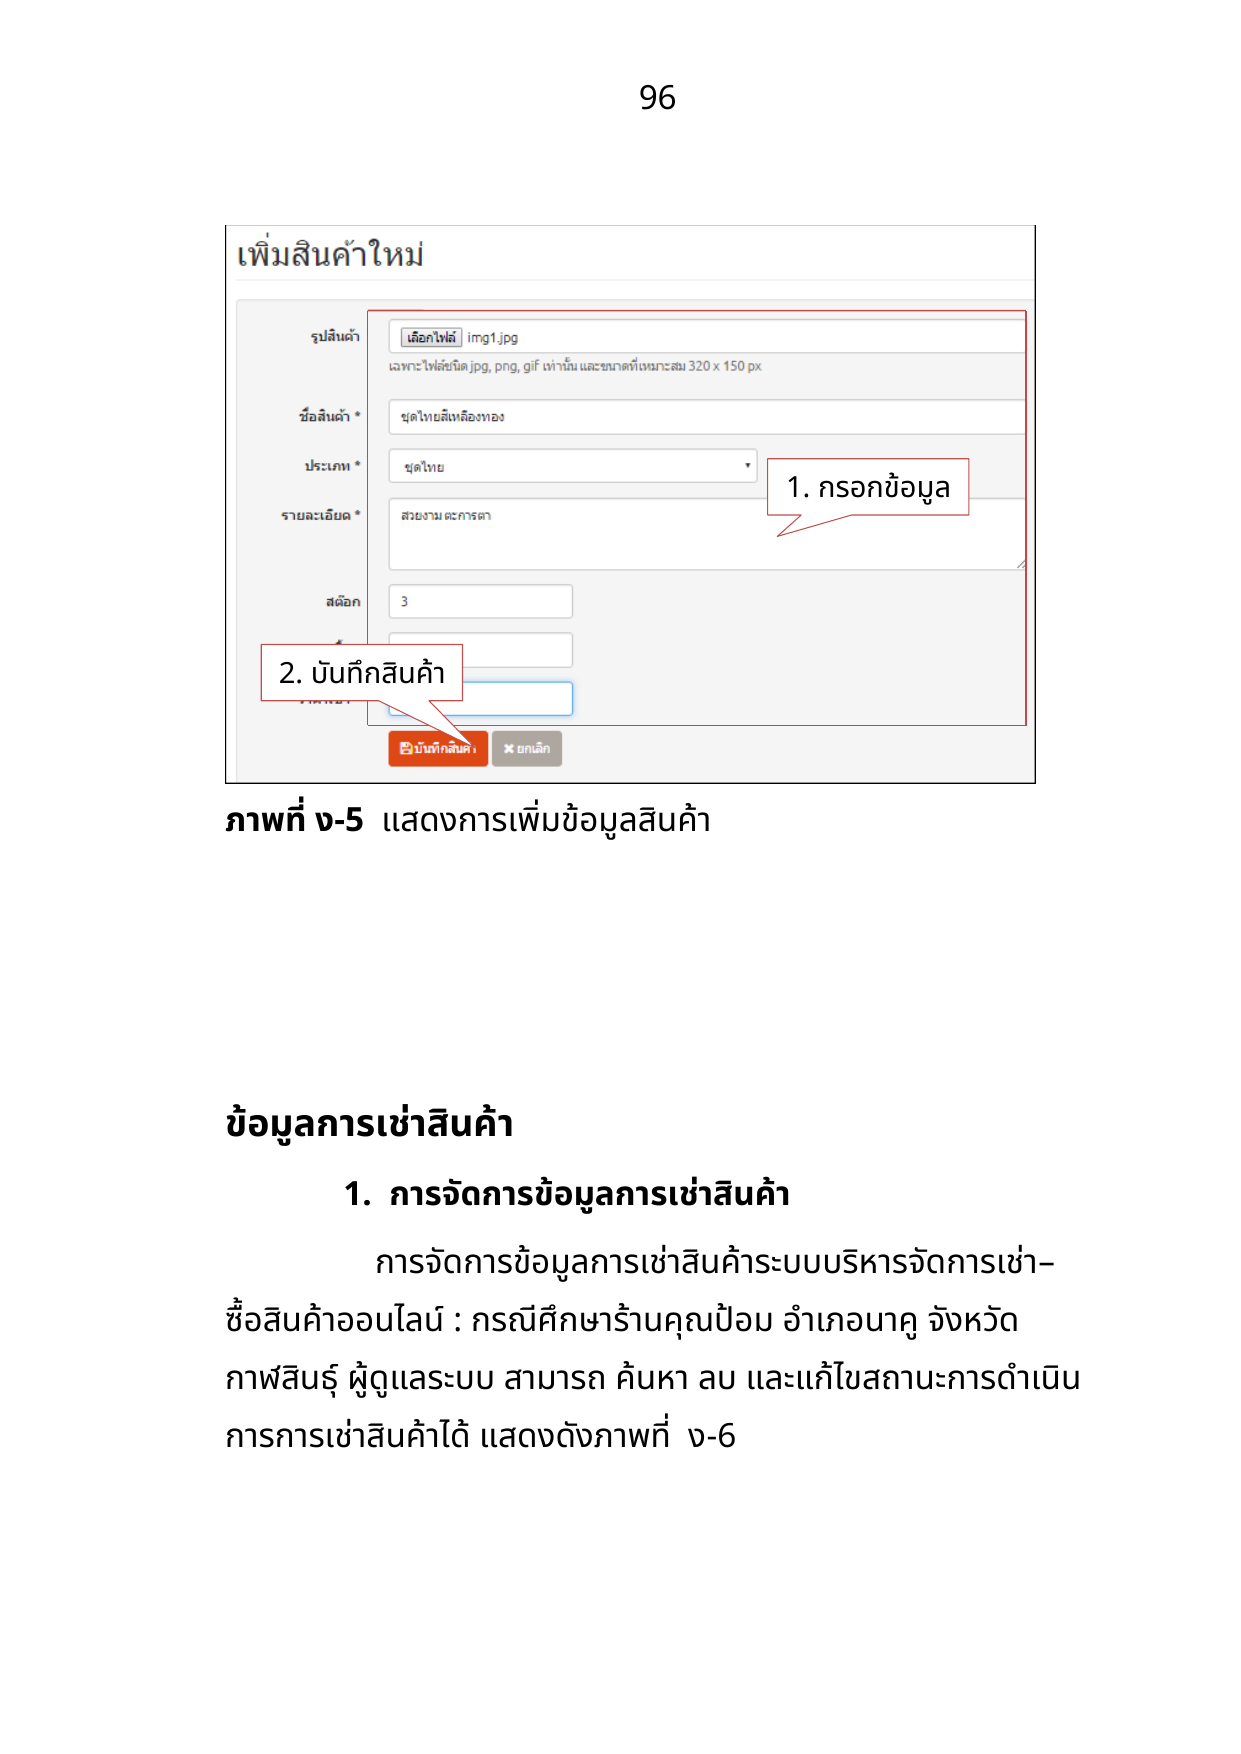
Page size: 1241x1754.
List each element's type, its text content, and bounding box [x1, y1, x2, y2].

text การจัดการข้อมูลการเช่าสินค้าระบบบริหารจัดการเช่า–ซื้อสินค้าออนไลน์ : กรณีศึกษาร้านคุณป้อม อำเภอนาคู จังหวัดกาฬสินธุ์ ผู้ดูแลระบบ สามารถ ค้นหา ลบ และแก้ไขสถานะการดำเนินการการเช่าสินค้าได้ แสดงดังภาพที่ ง-6 [225, 1238, 1090, 1462]
text ข้อมูลการเช่าสินค้า [225, 1096, 1090, 1153]
text 1. การจัดการข้อมูลการเช่าสินค้า [225, 1170, 1090, 1221]
text ภาพที่ ง-5 แสดงการเพิ่มข้อมูลสินค้า [225, 796, 1090, 847]
picture [225, 225, 1036, 784]
